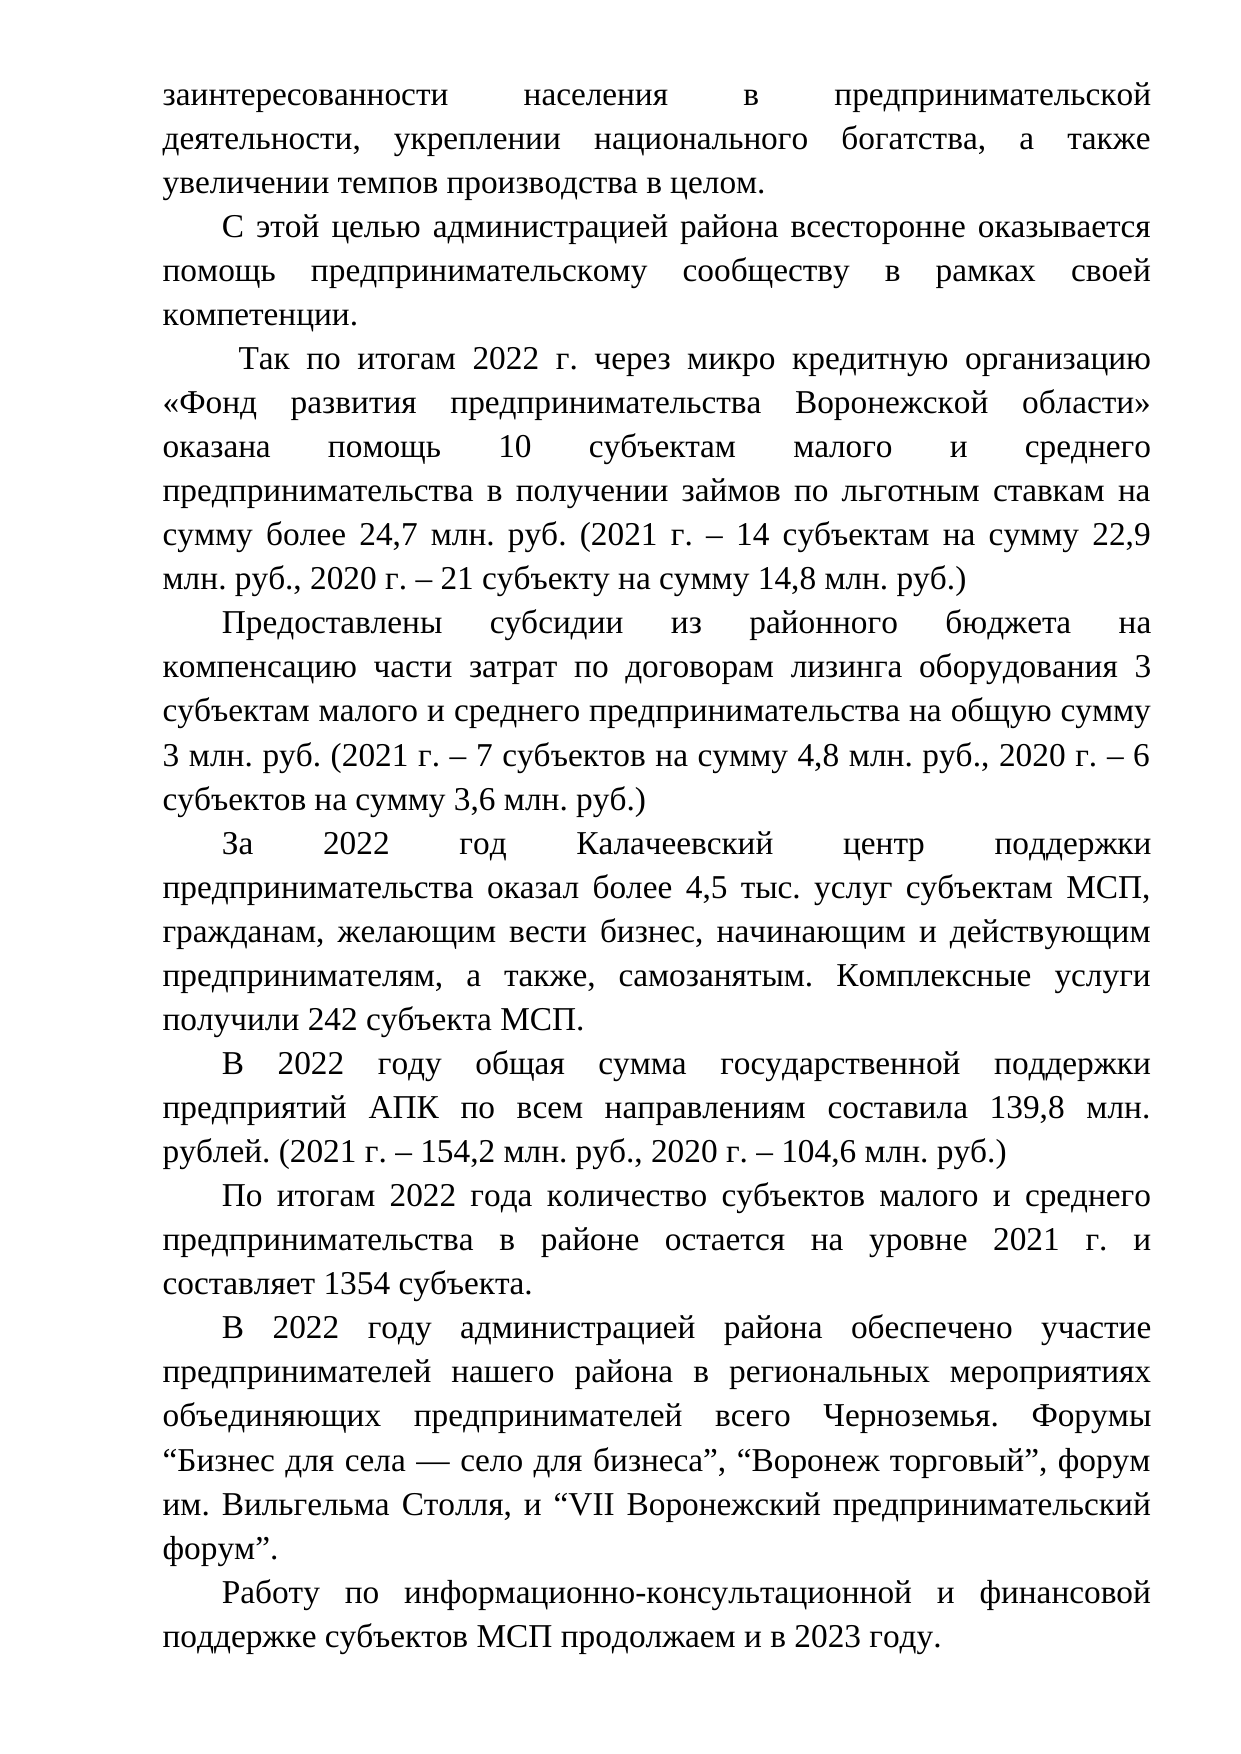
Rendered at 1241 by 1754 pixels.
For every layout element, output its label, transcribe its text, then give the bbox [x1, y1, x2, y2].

text Предоставлены субсидии из районного бюджета на компенсацию части затрат по договорам лизинга оборудования 3 субъектам малого и среднего предпринимательства на общую сумму 3 млн. руб. (2021 г. – 7 субъектов на сумму 4,8 млн. руб., 2020 г. – 6 субъектов на сумму 3,6 млн. руб.) [162, 603, 1152, 817]
text С этой целью администрацией района всесторонне оказывается помощь предпринимательскому сообществу в рамках своей компетенции. [162, 206, 1152, 332]
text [162, 74, 1152, 200]
text В 2022 году администрацией района обеспечено участие предпринимателей нашего района в региональных мероприятиях объединяющих предпринимателей всего Черноземья. Форумы “Бизнес для села — село для бизнеса”, “Воронеж торговый”, форум им. Вильгельма Столля, и “VII Воронежский предпринимательский форум”. [162, 1308, 1152, 1566]
text За 2022 год Калачеевский центр поддержки предпринимательства оказал более 4,5 тыс. услуг субъектам МСП, гражданам, желающим вести бизнес, начинающим и действующим предпринимателям, а также, самозанятым. Комплексные услуги получили 242 субъекта МСП. [162, 823, 1152, 1037]
text В 2022 году общая сумма государственной поддержки предприятий АПК по всем направлениям составила 139,8 млн. рублей. (2021 г. – 154,2 млн. руб., 2020 г. – 104,6 млн. руб.) [162, 1043, 1152, 1170]
text По итогам 2022 года количество субъектов малого и среднего предпринимательства в районе остается на уровне 2021 г. и составляет 1354 субъекта. [162, 1175, 1152, 1302]
text Так по итогам 2022 г. через микро кредитную организацию «Фонд развития предпринимательства Воронежской области» оказана помощь 10 субъектам малого и среднего предпринимательства в получении займов по льготным ставкам на сумму более 24,7 млн. руб. (2021 г. – 14 субъектам на сумму 22,9 млн. руб., 2020 г. – 21 субъекту на сумму 14,8 млн. руб.) [162, 338, 1152, 597]
text Работу по информационно-консультационной и финансовой поддержке субъектов МСП продолжаем и в 2023 году. [162, 1572, 1152, 1654]
